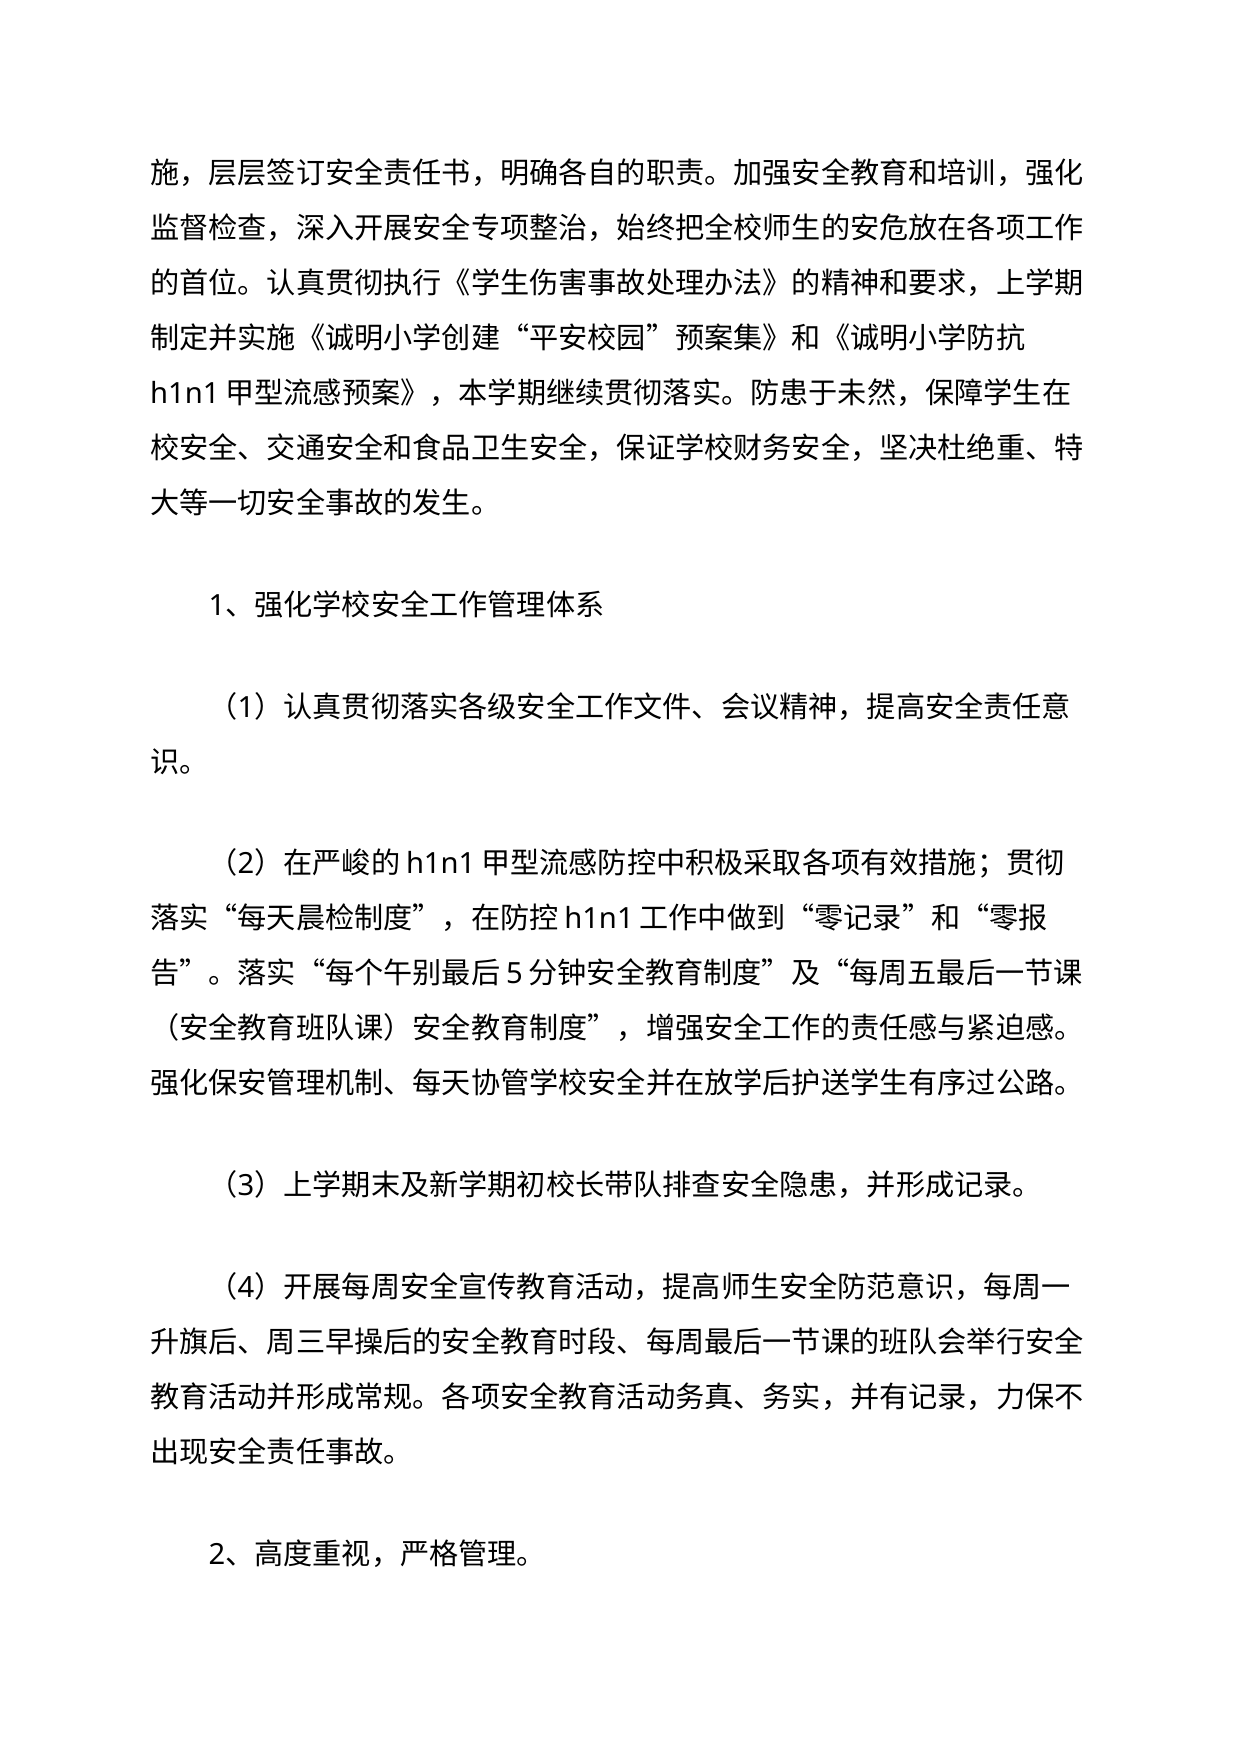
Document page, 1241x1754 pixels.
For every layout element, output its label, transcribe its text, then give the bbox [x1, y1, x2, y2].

text （3）上学期末及新学期初校长带队排查安全隐患，并形成记录。 [150, 1162, 1090, 1204]
text （2）在严峻的h1n1甲型流感防控中积极采取各项有效措施；贯彻落实“每天晨检制度”，在防控h1n1工作中做到“零记录”和“零报告”。落实“每个午别最后5分钟安全教育制度”及“每周五最后一节课（安全教育班队课）安全教育制度”，增强安全工作的责任感与紧迫感。强化保安管理机制、每天协管学校安全并在放学后护送学生有序过公路。 [150, 840, 1090, 1102]
text 1、强化学校安全工作管理体系 [150, 581, 1090, 624]
text （4）开展每周安全宣传教育活动，提高师生安全防范意识，每周一升旗后、周三早操后的安全教育时段、每周最后一节课的班队会举行安全教育活动并形成常规。各项安全教育活动务真、务实，并有记录，力保不出现安全责任事故。 [150, 1264, 1090, 1471]
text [150, 150, 1090, 522]
text 2、高度重视，严格管理。 [150, 1530, 1090, 1573]
text （1）认真贯彻落实各级安全工作文件、会议精神，提高安全责任意识。 [150, 683, 1090, 781]
